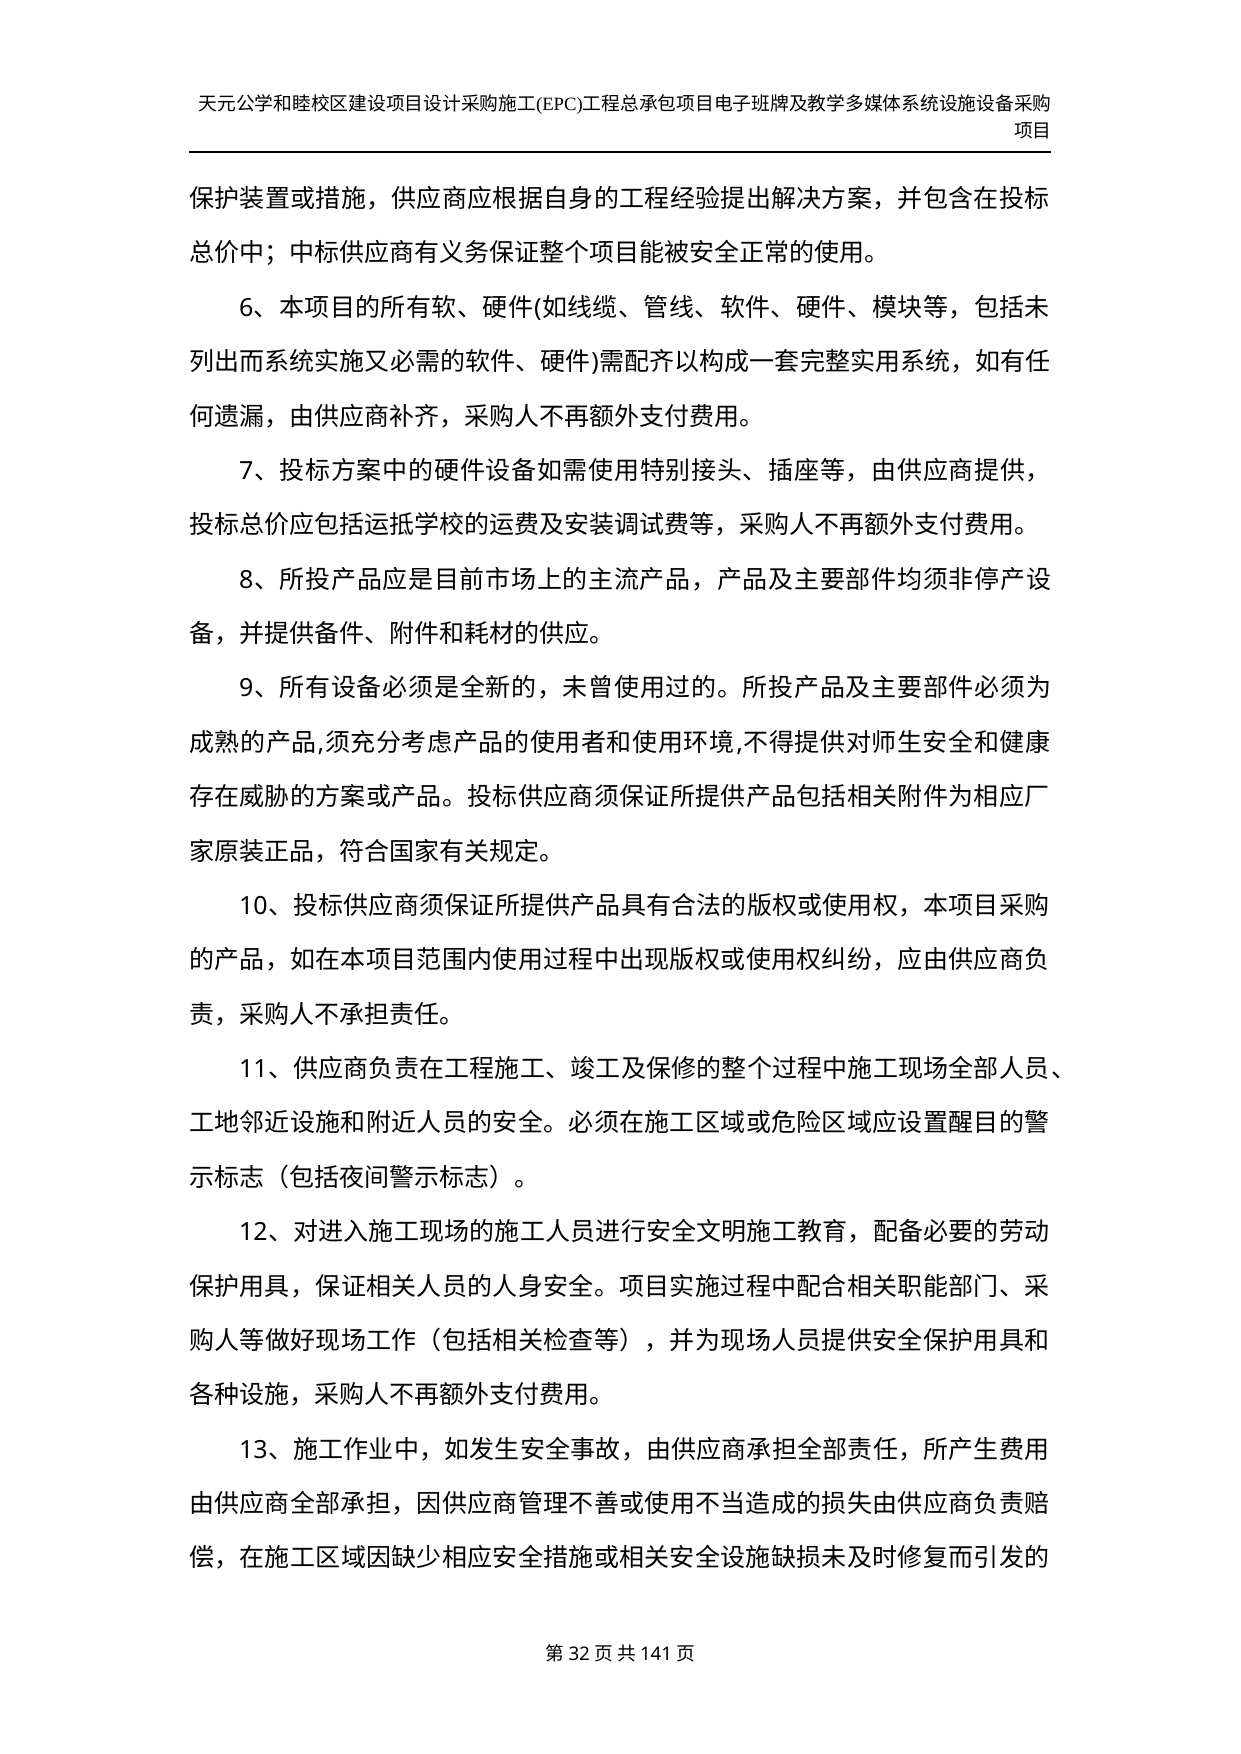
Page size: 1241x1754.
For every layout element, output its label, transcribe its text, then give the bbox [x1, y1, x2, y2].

text 6、本项目的所有软、硬件(如线缆、管线、软件、硬件、模块等，包括未列出而系统实施又必需的软件、硬件)需配齐以构成一套完整实用系统，如有任何遗漏，由供应商补齐，采购人不再额外支付费用。 [189, 287, 1051, 432]
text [189, 1429, 1051, 1574]
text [189, 178, 1051, 269]
text 7、投标方案中的硬件设备如需使用特别接头、插座等，由供应商提供，投标总价应包括运抵学校的运费及安装调试费等，采购人不再额外支付费用。 [189, 450, 1051, 541]
text 10、投标供应商须保证所提供产品具有合法的版权或使用权，本项目采购的产品，如在本项目范围内使用过程中出现版权或使用权纠纷，应由供应商负责，采购人不承担责任。 [189, 885, 1051, 1030]
text 9、所有设备必须是全新的，未曾使用过的。所投产品及主要部件必须为成熟的产品,须充分考虑产品的使用者和使用环境,不得提供对师生安全和健康存在威胁的方案或产品。投标供应商须保证所提供产品包括相关附件为相应厂家原装正品，符合国家有关规定。 [189, 668, 1051, 867]
text 12、对进入施工现场的施工人员进行安全文明施工教育，配备必要的劳动保护用具，保证相关人员的人身安全。项目实施过程中配合相关职能部门、采购人等做好现场工作（包括相关检查等），并为现场人员提供安全保护用具和各种设施，采购人不再额外支付费用。 [189, 1212, 1051, 1411]
text 8、所投产品应是目前市场上的主流产品，产品及主要部件均须非停产设备，并提供备件、附件和耗材的供应。 [189, 559, 1051, 650]
text 11、供应商负责在工程施工、竣工及保修的整个过程中施工现场全部人员、工地邻近设施和附近人员的安全。必须在施工区域或危险区域应设置醒目的警示标志（包括夜间警示标志）。 [189, 1048, 1051, 1193]
